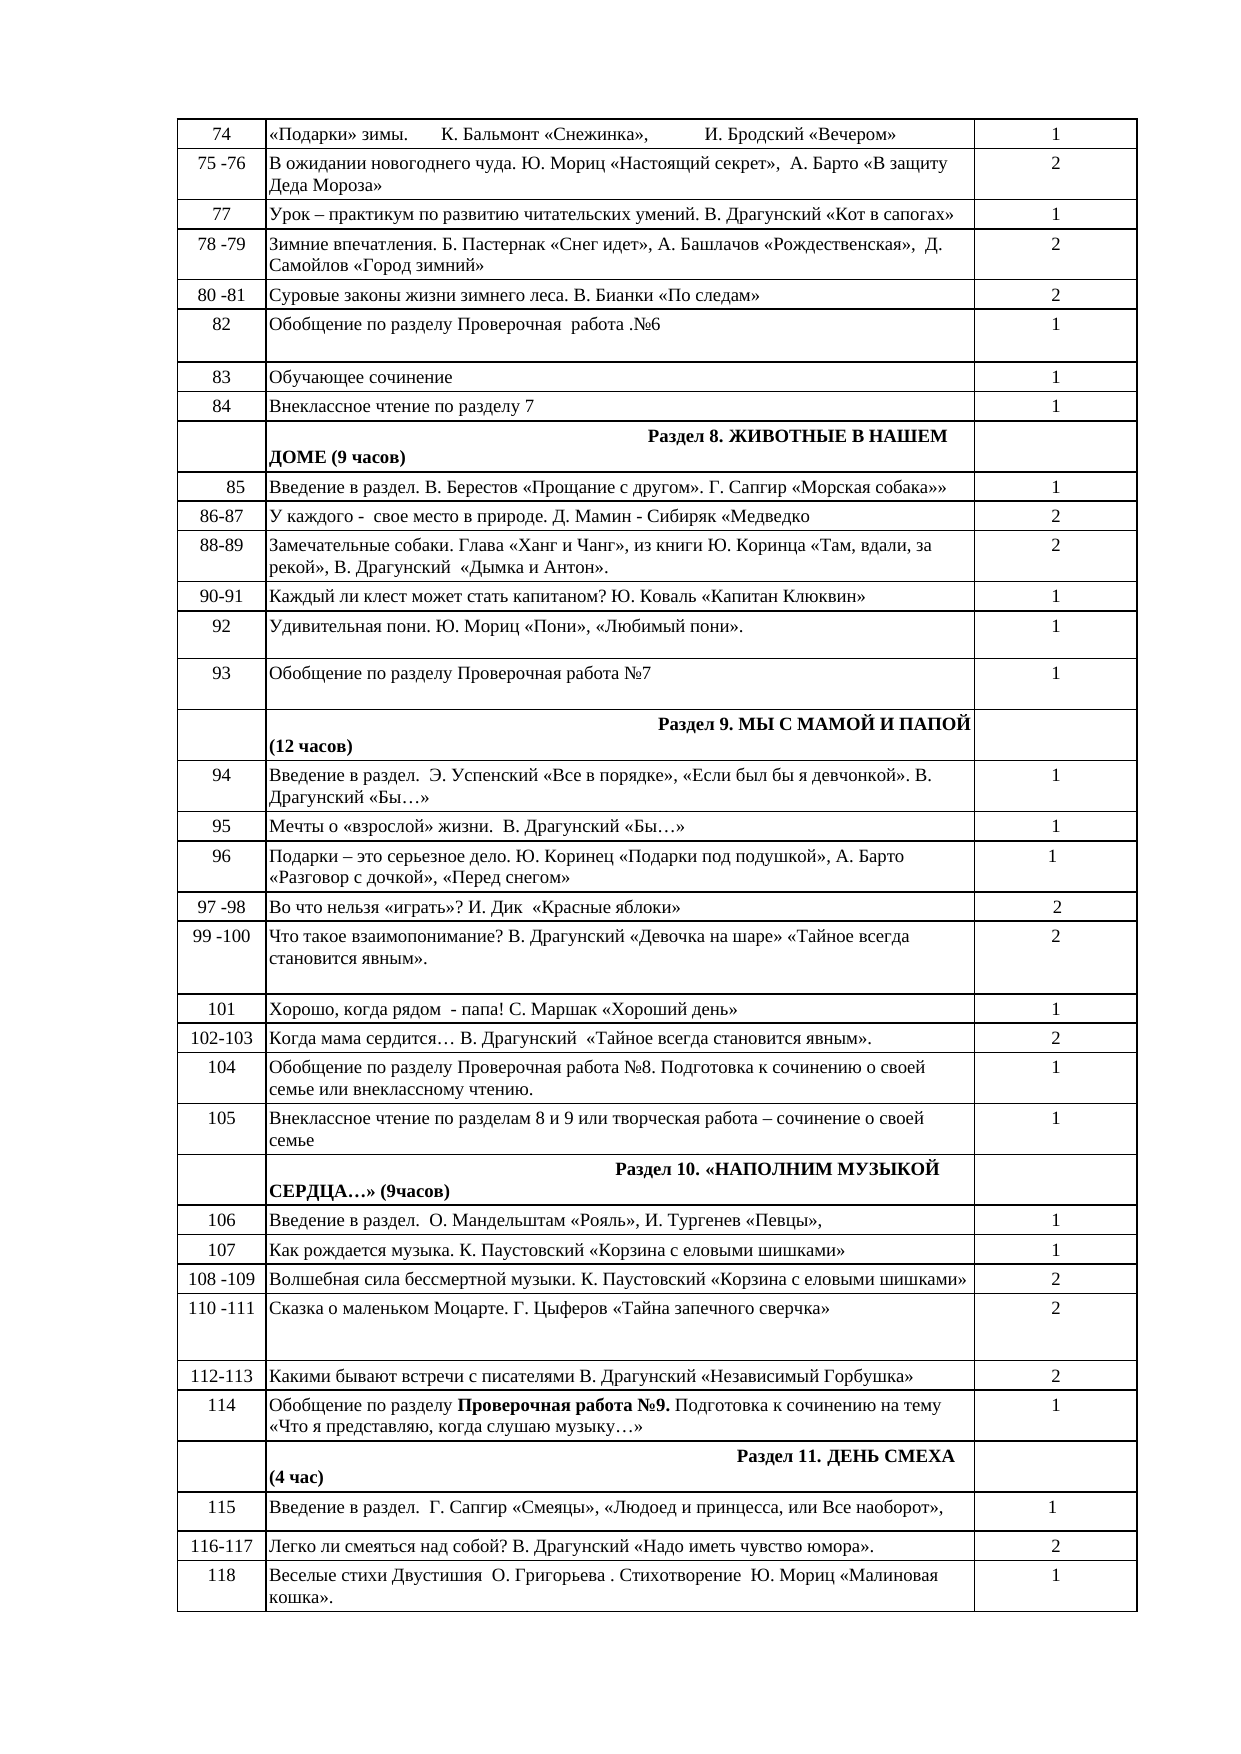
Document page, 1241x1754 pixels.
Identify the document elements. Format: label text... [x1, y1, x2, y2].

table_cell Как рождается музыка. К. Паустовский «Корзина с еловыми шишками» [267, 1235, 974, 1263]
table_cell 108 -109 [178, 1265, 265, 1292]
table_cell 83 [178, 363, 265, 391]
table_cell Введение в раздел. Э. Успенский «Все в порядке», «Если был бы я девчонкой». В. Драгунский «Бы…» [267, 761, 974, 811]
table_cell 93 [178, 659, 265, 708]
table_cell 1 [975, 392, 1136, 420]
table_cell 2 [975, 280, 1136, 308]
table_cell 1 [975, 200, 1136, 228]
table_cell 84 [178, 392, 265, 420]
table_cell 86-87 [178, 502, 265, 530]
table_cell 85 [178, 473, 265, 500]
table_cell 112-113 [178, 1361, 265, 1389]
table_cell 110 -111 [178, 1294, 265, 1360]
table_cell [975, 422, 1136, 471]
table_cell Замечательные собаки. Глава «Ханг и Чанг», из книги Ю. Коринца «Там, вдали, за рекой», В. Драгунский «Дымка и Антон». [267, 531, 974, 581]
table_cell 75 -76 [178, 149, 265, 198]
table_cell Введение в раздел. В. Берестов «Прощание с другом». Г. Сапгир «Морская собака»» [267, 473, 974, 500]
table_cell В ожидании новогоднего чуда. Ю. Мориц «Настоящий секрет», А. Барто «В защиту Деда Мороза» [267, 149, 974, 198]
table_cell Веселые стихи Двустишия О. Григорьева . Стихотворение Ю. Мориц «Малиновая кошка». [267, 1561, 974, 1611]
table_cell 1 [975, 473, 1136, 500]
table_cell 82 [178, 310, 265, 361]
table_cell 2 [975, 922, 1136, 993]
table_cell 1 [975, 120, 1136, 147]
table_cell 78 -79 [178, 230, 265, 279]
table_cell 2 [975, 1294, 1136, 1360]
table_cell «Подарки» зимы. К. Бальмонт «Снежинка», И. Бродский «Вечером» [267, 120, 974, 147]
table_cell Легко ли смеяться над собой? В. Драгунский «Надо иметь чувство юмора». [267, 1532, 974, 1559]
table_cell Что такое взаимопонимание? В. Драгунский «Девочка на шаре» «Тайное всегда становится явным». [267, 922, 974, 993]
table_cell Зимние впечатления. Б. Пастернак «Снег идет», А. Башлачов «Рождественская», Д. Самойлов «Город зимний» [267, 230, 974, 279]
table_cell 97 -98 [178, 893, 265, 920]
table_cell 1 [975, 1391, 1136, 1440]
table_cell Внеклассное чтение по разделам 8 и 9 или творческая работа – сочинение о своей семье [267, 1104, 974, 1153]
table_cell 94 [178, 761, 265, 811]
table_cell 1 [975, 1235, 1136, 1263]
table_cell Волшебная сила бессмертной музыки. К. Паустовский «Корзина с еловыми шишками» [267, 1265, 974, 1292]
table_cell Внеклассное чтение по разделу 7 [267, 392, 974, 420]
table_cell [178, 422, 265, 471]
table_cell 2 [975, 230, 1136, 279]
table_cell 101 [178, 995, 265, 1022]
table_cell Когда мама сердится… В. Драгунский «Тайное всегда становится явным». [267, 1024, 974, 1052]
table_cell Подарки – это серьезное дело. Ю. Коринец «Подарки под подушкой», А. Барто «Разговор с дочкой», «Перед снегом» [267, 842, 974, 891]
table_cell 1 [975, 612, 1136, 657]
table_cell 80 -81 [178, 280, 265, 308]
table_cell 92 [178, 612, 265, 657]
table_cell Обобщение по разделу Проверочная работа .№6 [267, 310, 974, 361]
table_cell [975, 1155, 1136, 1204]
table_cell 1 [975, 659, 1136, 708]
table_cell Раздел 9. мы с мамой и папой (12 часов) [267, 710, 974, 760]
table_cell Во что нельзя «играть»? И. Дик «Красные яблоки» [267, 893, 974, 920]
table_cell 2 [975, 1361, 1136, 1389]
table_cell 2 [975, 1265, 1136, 1292]
table_cell 115 [178, 1493, 265, 1530]
table_cell [975, 710, 1136, 760]
table_cell 1 [975, 1053, 1136, 1102]
table_cell 114 [178, 1391, 265, 1440]
table_cell [178, 1442, 265, 1491]
table_cell Какими бывают встречи с писателями В. Драгунский «Независимый Горбушка» [267, 1361, 974, 1389]
table_cell Раздел 11. день смеха (4 час) [267, 1442, 974, 1491]
table_cell Мечты о «взрослой» жизни. В. Драгунский «Бы…» [267, 812, 974, 840]
table_cell 99 -100 [178, 922, 265, 993]
table_cell 77 [178, 200, 265, 228]
table_cell Хорошо, когда рядом - папа! С. Маршак «Хороший день» [267, 995, 974, 1022]
table_cell 1 [975, 1561, 1136, 1611]
table_cell Суровые законы жизни зимнего леса. В. Бианки «По следам» [267, 280, 974, 308]
table_cell У каждого - свое место в природе. Д. Мамин - Сибиряк «Медведко [267, 502, 974, 530]
table_cell Обобщение по разделу Проверочная работа №7 [267, 659, 974, 708]
table_cell Обобщение по разделу Проверочная работа №9. Подготовка к сочинению на тему «Что я представляю, когда слушаю музыку…» [267, 1391, 974, 1440]
table_cell Введение в раздел. Г. Сапгир «Смеяцы», «Людоед и принцесса, или Все наоборот», [267, 1493, 974, 1530]
table_cell 2 [975, 893, 1136, 920]
table_cell 1 [975, 1493, 1136, 1530]
table_cell 118 [178, 1561, 265, 1611]
table_cell 1 [975, 761, 1136, 811]
table_cell 95 [178, 812, 265, 840]
table_cell 116-117 [178, 1532, 265, 1559]
table_cell 1 [975, 1104, 1136, 1153]
table_cell Обучающее сочинение [267, 363, 974, 391]
table_cell 2 [975, 149, 1136, 198]
table_cell 2 [975, 1532, 1136, 1559]
table_cell 1 [975, 812, 1136, 840]
table_cell 90-91 [178, 582, 265, 610]
table_cell 1 [975, 1206, 1136, 1234]
table_cell 107 [178, 1235, 265, 1263]
table_cell 1 [975, 310, 1136, 361]
table_cell 1 [975, 995, 1136, 1022]
table_cell 102-103 [178, 1024, 265, 1052]
table_cell 1 [975, 582, 1136, 610]
table_cell Введение в раздел. О. Мандельштам «Рояль», И. Тургенев «Певцы», [267, 1206, 974, 1234]
table_cell [178, 710, 265, 760]
table_cell [178, 1155, 265, 1204]
table_cell 88-89 [178, 531, 265, 581]
table_cell Каждый ли клест может стать капитаном? Ю. Коваль «Капитан Клюквин» [267, 582, 974, 610]
table_cell 104 [178, 1053, 265, 1102]
table_cell Обобщение по разделу Проверочная работа №8. Подготовка к сочинению о своей семье или внеклассному чтению. [267, 1053, 974, 1102]
table_cell 96 [178, 842, 265, 891]
table_cell 2 [975, 502, 1136, 530]
table_cell Раздел 10. «Наполним музыкой сердца…» (9часов) [267, 1155, 974, 1204]
table_cell 2 [975, 1024, 1136, 1052]
table_cell Сказка о маленьком Моцарте. Г. Цыферов «Тайна запечного сверчка» [267, 1294, 974, 1360]
table_cell 1 [975, 842, 1136, 891]
table_cell 74 [178, 120, 265, 147]
table_cell Раздел 8. животные в нашем доме (9 часов) [267, 422, 974, 471]
table_cell 2 [975, 531, 1136, 581]
table_cell 1 [975, 363, 1136, 391]
table_cell 105 [178, 1104, 265, 1153]
table_cell [975, 1442, 1136, 1491]
table_cell Урок – практикум по развитию читательских умений. В. Драгунский «Кот в сапогах» [267, 200, 974, 228]
table_cell Удивительная пони. Ю. Мориц «Пони», «Любимый пони». [267, 612, 974, 657]
table_cell 106 [178, 1206, 265, 1234]
